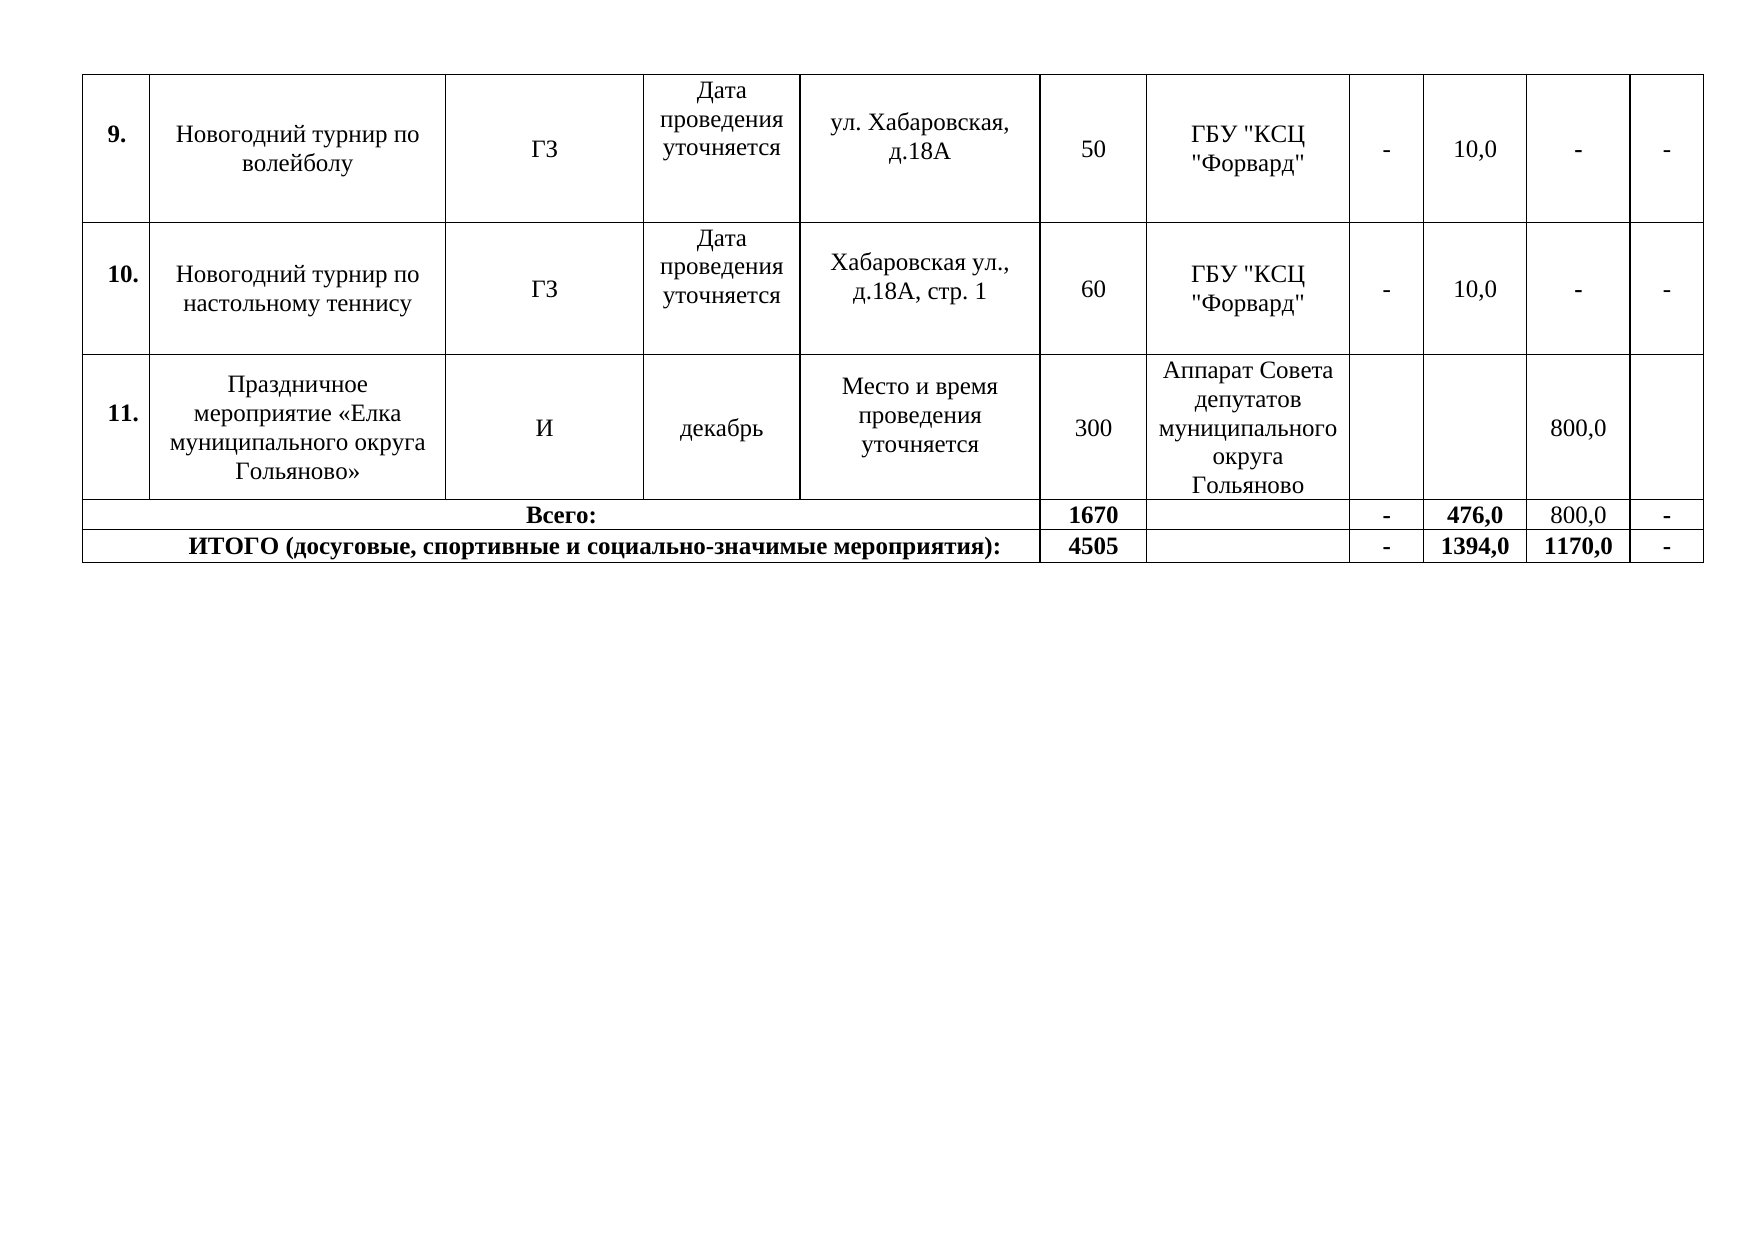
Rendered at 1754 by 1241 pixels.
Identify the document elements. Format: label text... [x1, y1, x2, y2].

table_cell Место и время проведения уточняется [801, 355, 1039, 499]
table_cell - [1350, 500, 1423, 529]
table_cell - [1631, 500, 1703, 529]
table_cell - [1350, 530, 1423, 562]
table_cell [1631, 355, 1703, 499]
table_cell 800,0 [1527, 500, 1629, 529]
table_cell ул. Хабаровская, д.18А [801, 75, 1039, 222]
table_cell [1147, 500, 1349, 529]
table_cell - [1527, 75, 1629, 222]
table_cell 4505 [1041, 530, 1146, 562]
table_cell ИТОГО (досуговые, спортивные и социально-значимые мероприятия): [150, 530, 1039, 562]
table_cell 300 [1041, 355, 1146, 499]
table_cell ГБУ "КСЦ "Форвард" [1147, 223, 1349, 354]
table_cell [644, 75, 799, 222]
table_cell [83, 530, 150, 562]
table_cell Всего: [83, 500, 1039, 529]
table_cell - [1631, 75, 1703, 222]
table_cell 60 [1041, 223, 1146, 354]
table_cell 10,0 [1424, 223, 1526, 354]
table_cell 1394,0 [1424, 530, 1526, 562]
table_cell Праздничное мероприятие «Елка муниципального округа Гольяново» [150, 355, 445, 499]
table_cell Дата проведения уточняется [644, 223, 799, 354]
table_cell 800,0 [1527, 355, 1629, 499]
table_cell [1424, 355, 1526, 499]
table_cell декабрь [644, 355, 799, 499]
table_cell - [1350, 223, 1423, 354]
table_cell 10,0 [1424, 75, 1526, 222]
table_cell 476,0 [1424, 500, 1526, 529]
table_cell Новогодний турнир по настольному теннису [150, 223, 445, 354]
table_cell - [1350, 75, 1423, 222]
table_cell [83, 355, 149, 499]
table_cell Аппарат Совета депутатов муниципального округа Гольяново [1147, 355, 1349, 499]
table_cell 1170,0 [1527, 530, 1629, 562]
table_cell - [1527, 223, 1629, 354]
table_cell 50 [1041, 75, 1146, 222]
table_cell - [1631, 223, 1703, 354]
table_cell Хабаровская ул., д.18А, стр. 1 [801, 223, 1039, 354]
table_cell [83, 223, 149, 354]
table_cell ГЗ [446, 223, 643, 354]
table_cell И [446, 355, 643, 499]
table_cell ГЗ [446, 75, 643, 222]
table_cell [1350, 355, 1423, 499]
table_cell - [1631, 530, 1703, 562]
table_cell ГБУ "КСЦ "Форвард" [1147, 75, 1349, 222]
table_cell [83, 75, 149, 222]
table_cell 1670 [1041, 500, 1146, 529]
table_cell Новогодний турнир по волейболу [150, 75, 445, 222]
table_cell [1147, 530, 1349, 562]
